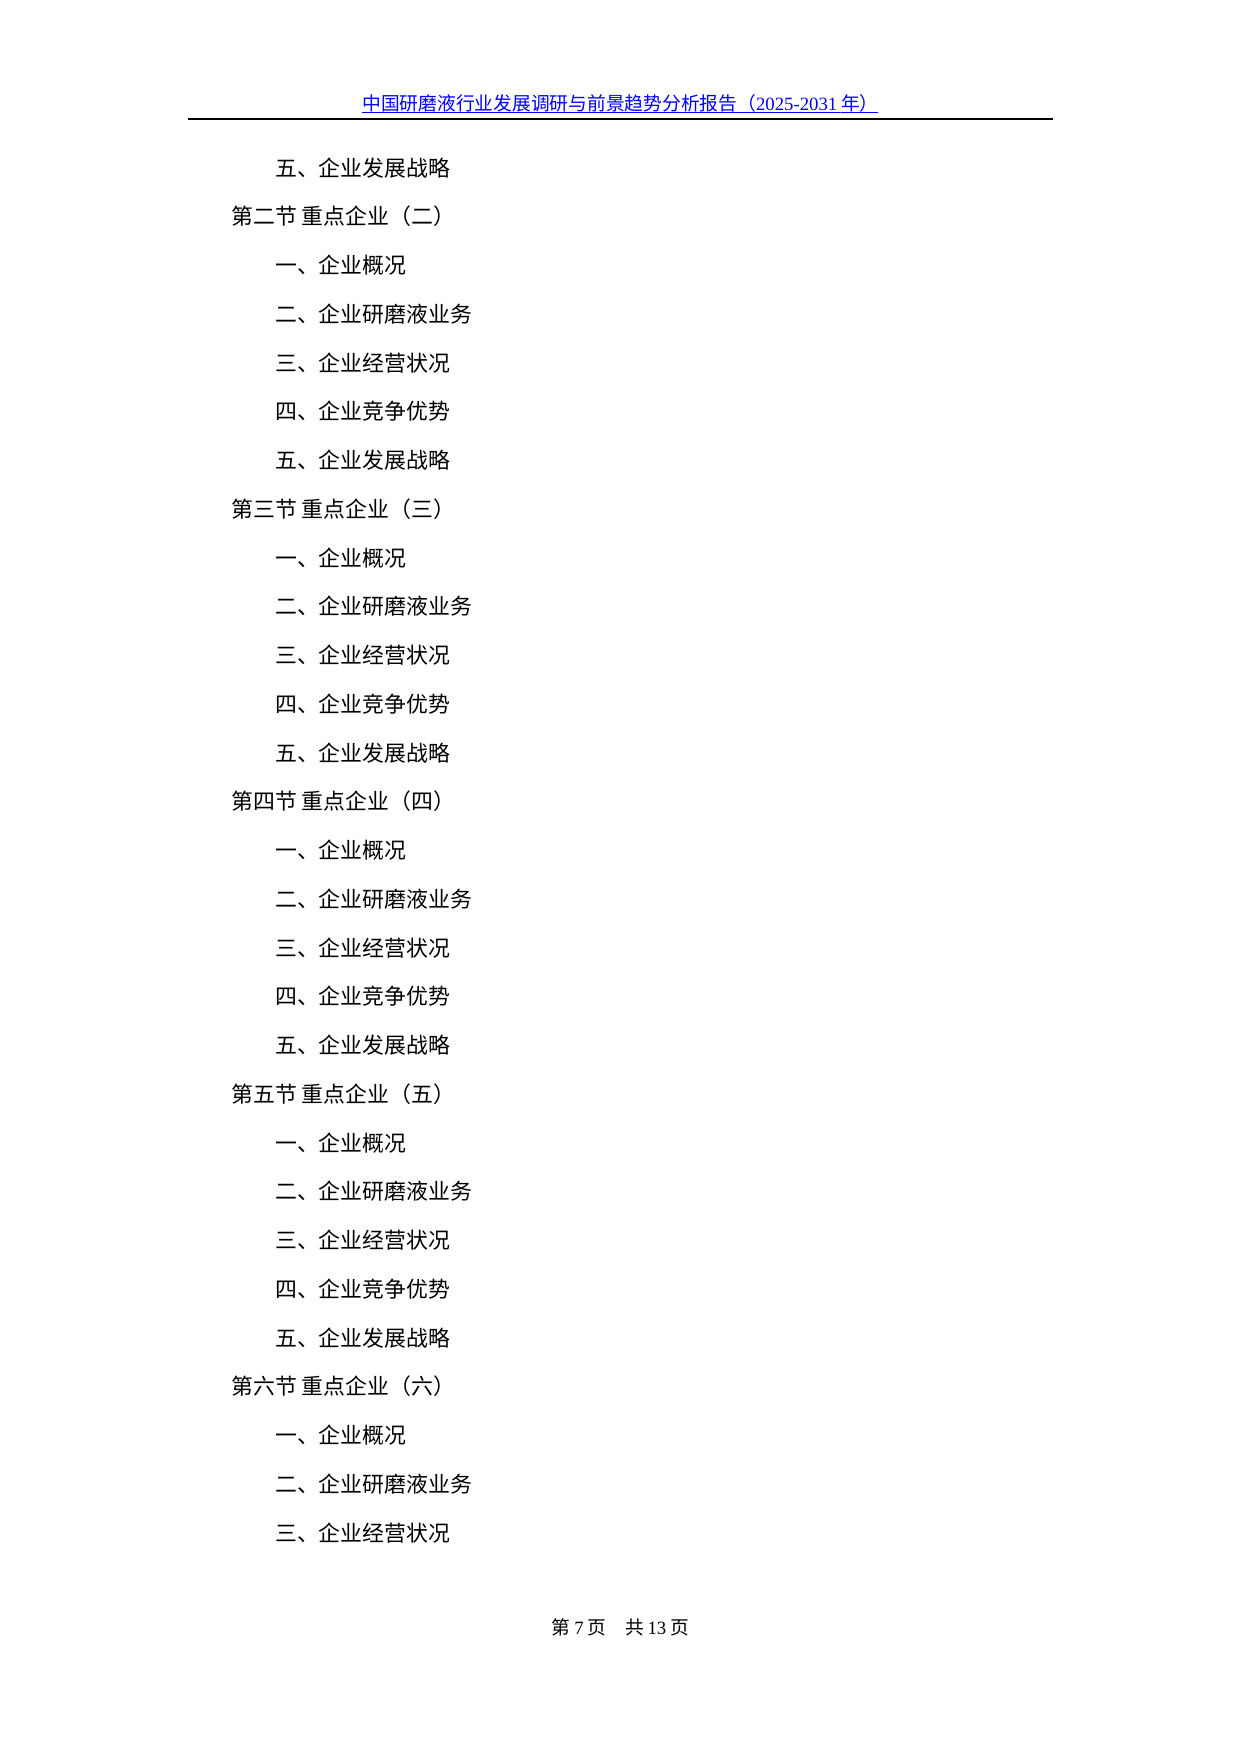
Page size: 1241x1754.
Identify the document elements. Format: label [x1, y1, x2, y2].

text [187, 150, 1053, 1548]
